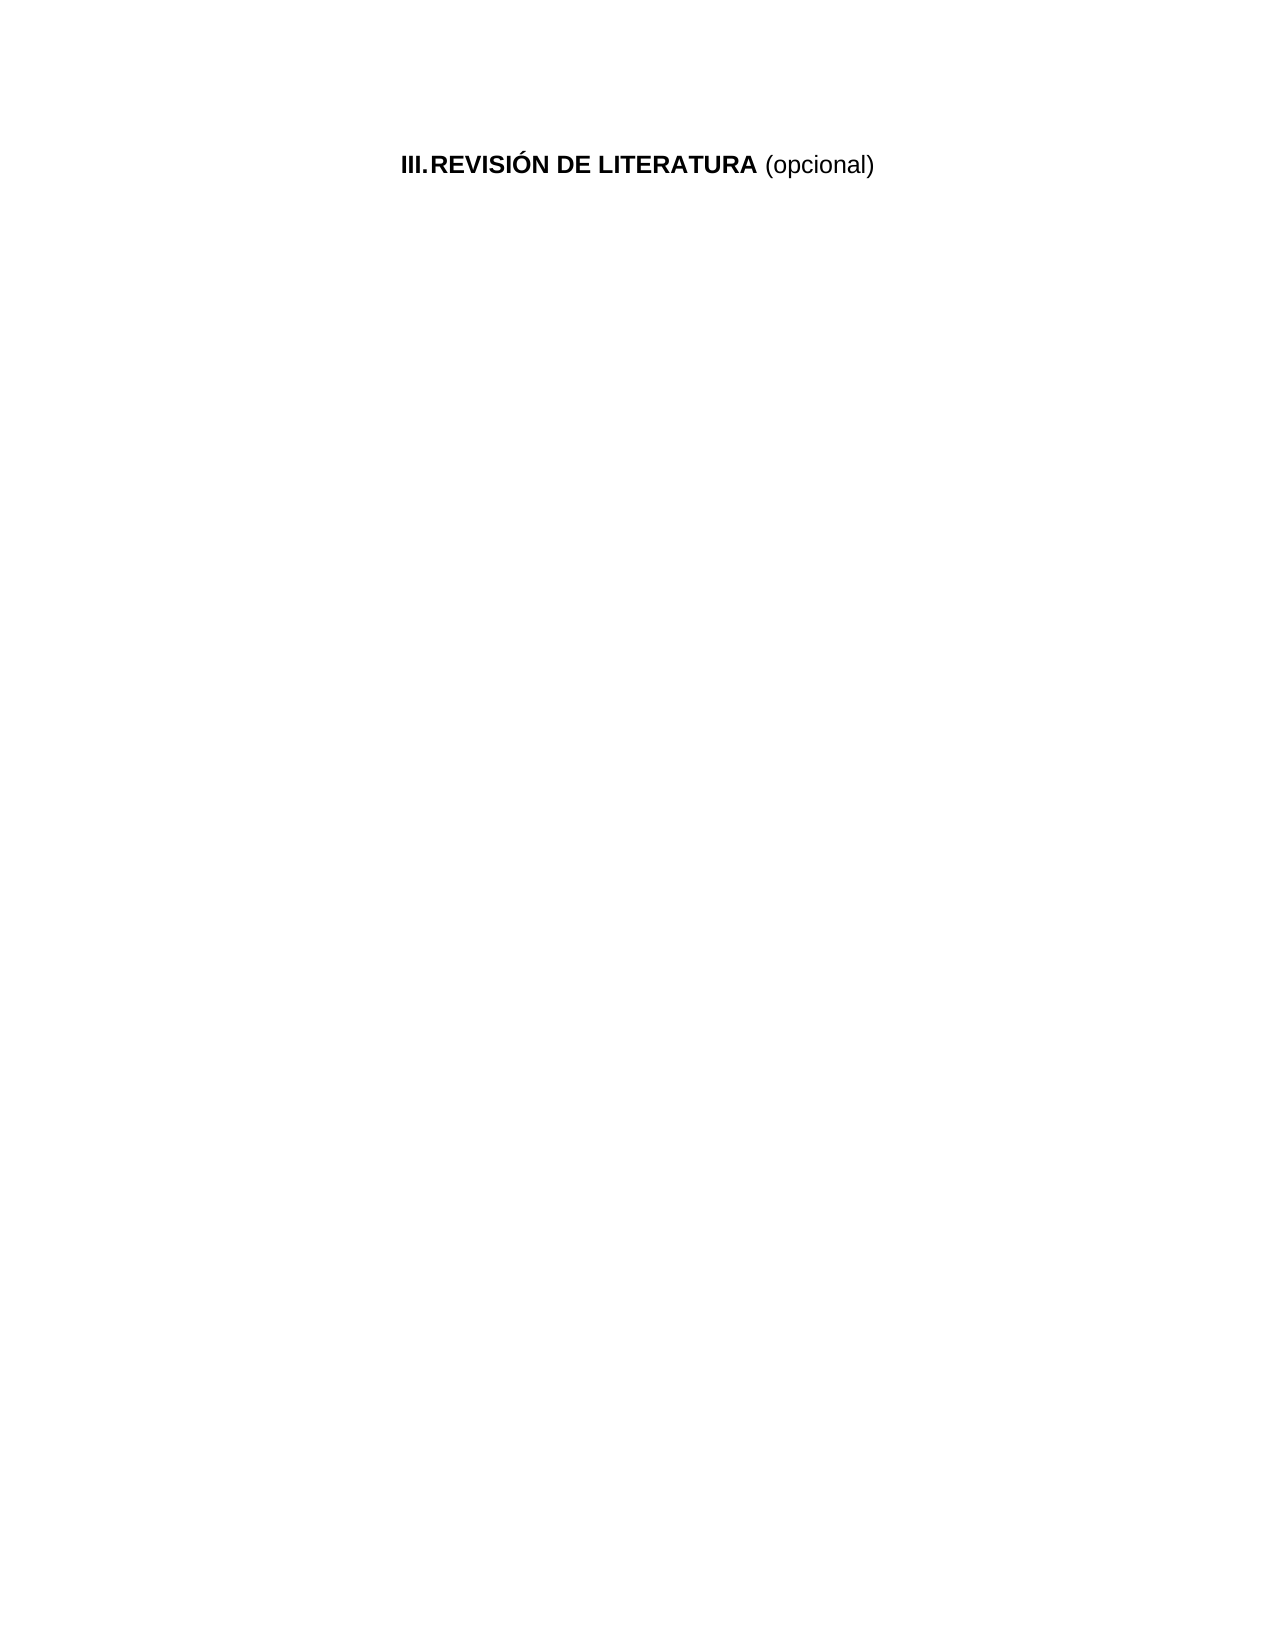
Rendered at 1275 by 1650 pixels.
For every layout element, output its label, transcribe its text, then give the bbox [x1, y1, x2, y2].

list REVISIÓN DE LITERATURA (opcional) [150, 150, 1125, 179]
